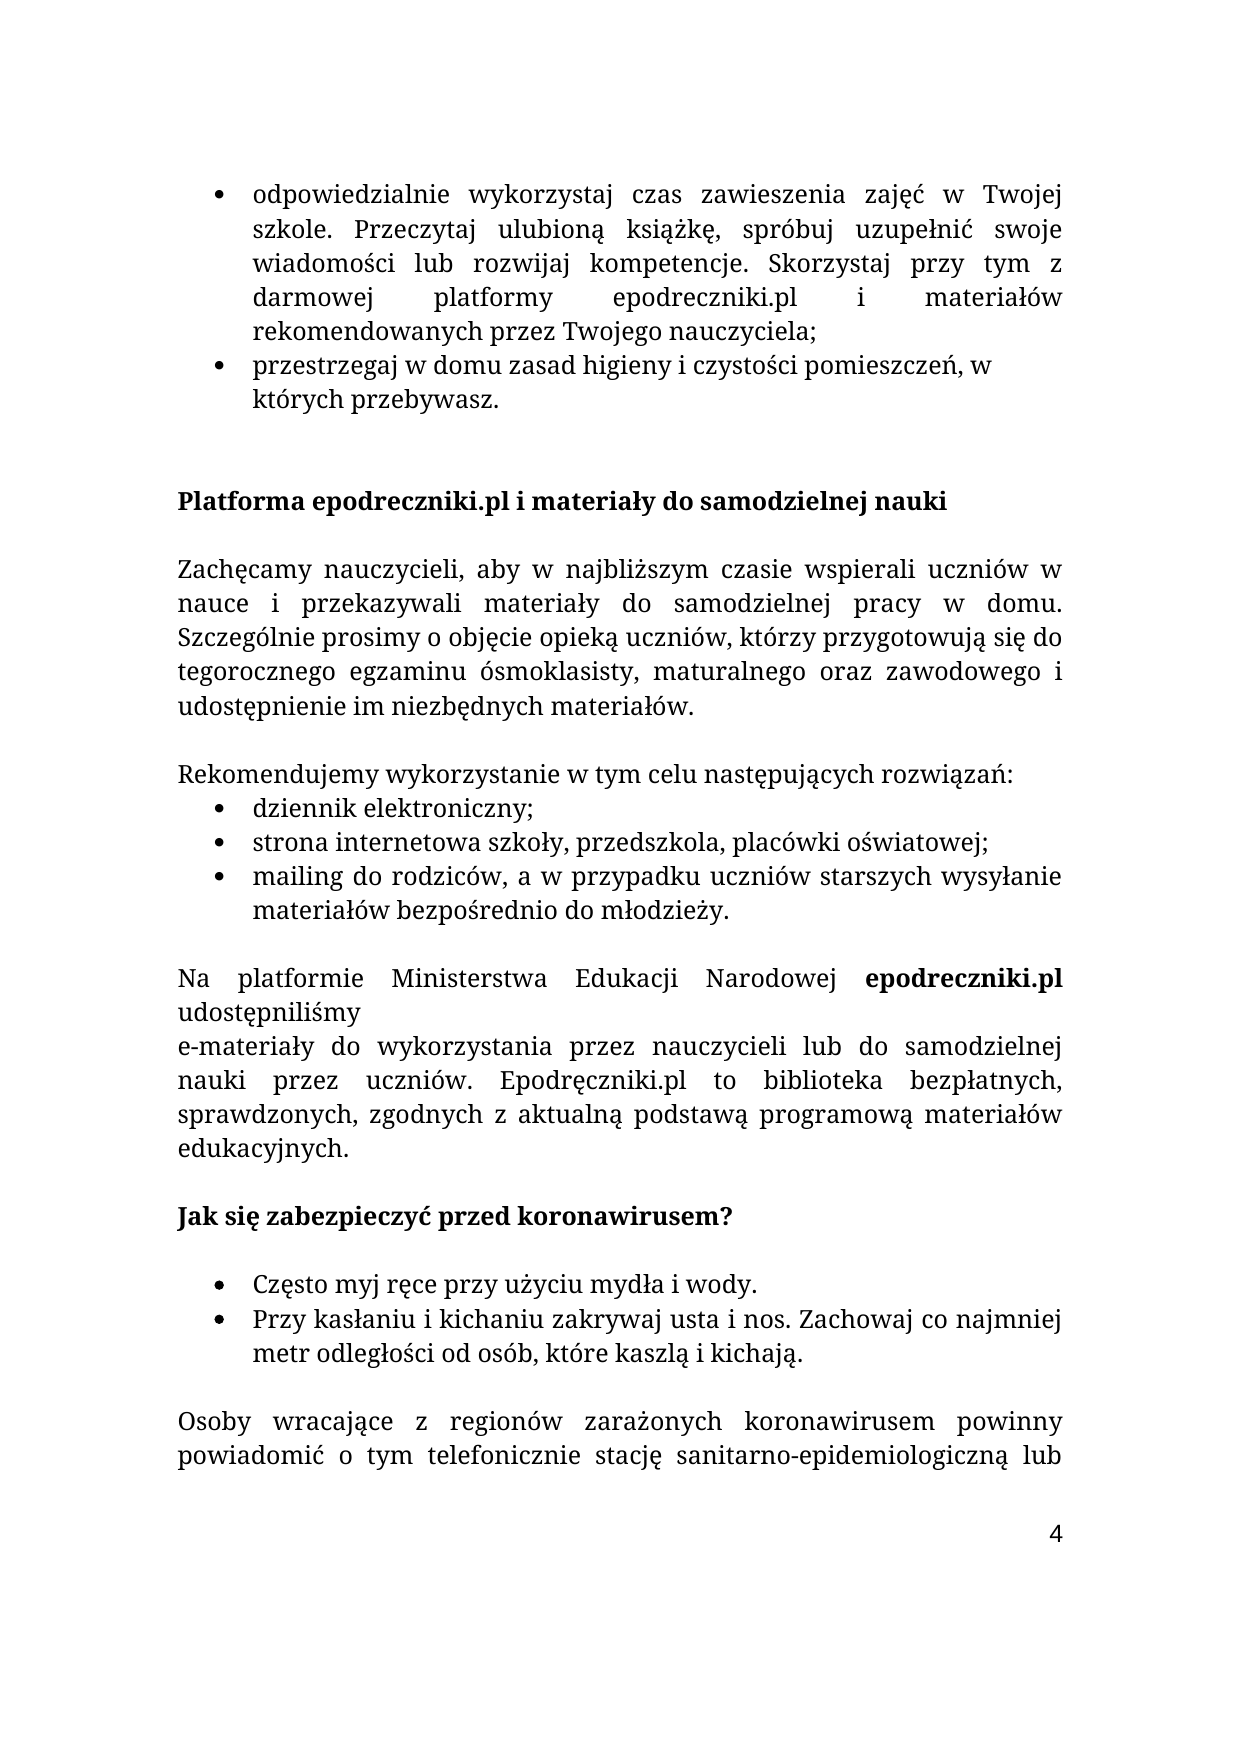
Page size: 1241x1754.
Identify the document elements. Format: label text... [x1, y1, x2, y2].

list Często myj ręce przy użyciu mydła i wody. [215, 1267, 1063, 1301]
text Na platformie Ministerstwa Edukacji Narodowej epodreczniki.pl udostępniliśmy e-materiały do wykorzystania przez nauczycieli lub do samodzielnej nauki przez uczniów. Epodręczniki.pl to biblioteka bezpłatnych, sprawdzonych, zgodnych z aktualną podstawą programową materiałów edukacyjnych. [177, 961, 1063, 1165]
list strona internetowa szkoły, przedszkola, placówki oświatowej; [215, 824, 1063, 858]
list dziennik elektroniczny; [215, 790, 1063, 824]
list mailing do rodziców, a w przypadku uczniów starszych wysyłanie materiałów bezpośrednio do młodzieży. [215, 858, 1063, 927]
text Platforma epodreczniki.pl i materiały do samodzielnej nauki [177, 484, 1063, 518]
list Przy kasłaniu i kichaniu zakrywaj usta i nos. Zachowaj co najmniej metr odległości od osób, które kaszlą i kichają. [215, 1301, 1063, 1369]
text Rekomendujemy wykorzystanie w tym celu następujących rozwiązań: [177, 756, 1063, 790]
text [177, 1403, 1063, 1472]
list odpowiedzialnie wykorzystaj czas zawieszenia zajęć w Twojej szkole. Przeczytaj ulubioną książkę, spróbuj uzupełnić swoje wiadomości lub rozwijaj kompetencje. Skorzystaj przy tym z darmowej platformy epodreczniki.pl i materiałów rekomendowanych przez Twojego nauczyciela; [215, 177, 1063, 347]
list przestrzegaj w domu zasad higieny i czystości pomieszczeń, w których przebywasz. [215, 347, 1063, 416]
text Jak się zabezpieczyć przed koronawirusem? [177, 1199, 1063, 1233]
text Zachęcamy nauczycieli, aby w najbliższym czasie wspierali uczniów w nauce i przekazywali materiały do samodzielnej pracy w domu. Szczególnie prosimy o objęcie opieką uczniów, którzy przygotowują się do tegorocznego egzaminu ósmoklasisty, maturalnego oraz zawodowego i udostępnienie im niezbędnych materiałów. [177, 552, 1063, 722]
